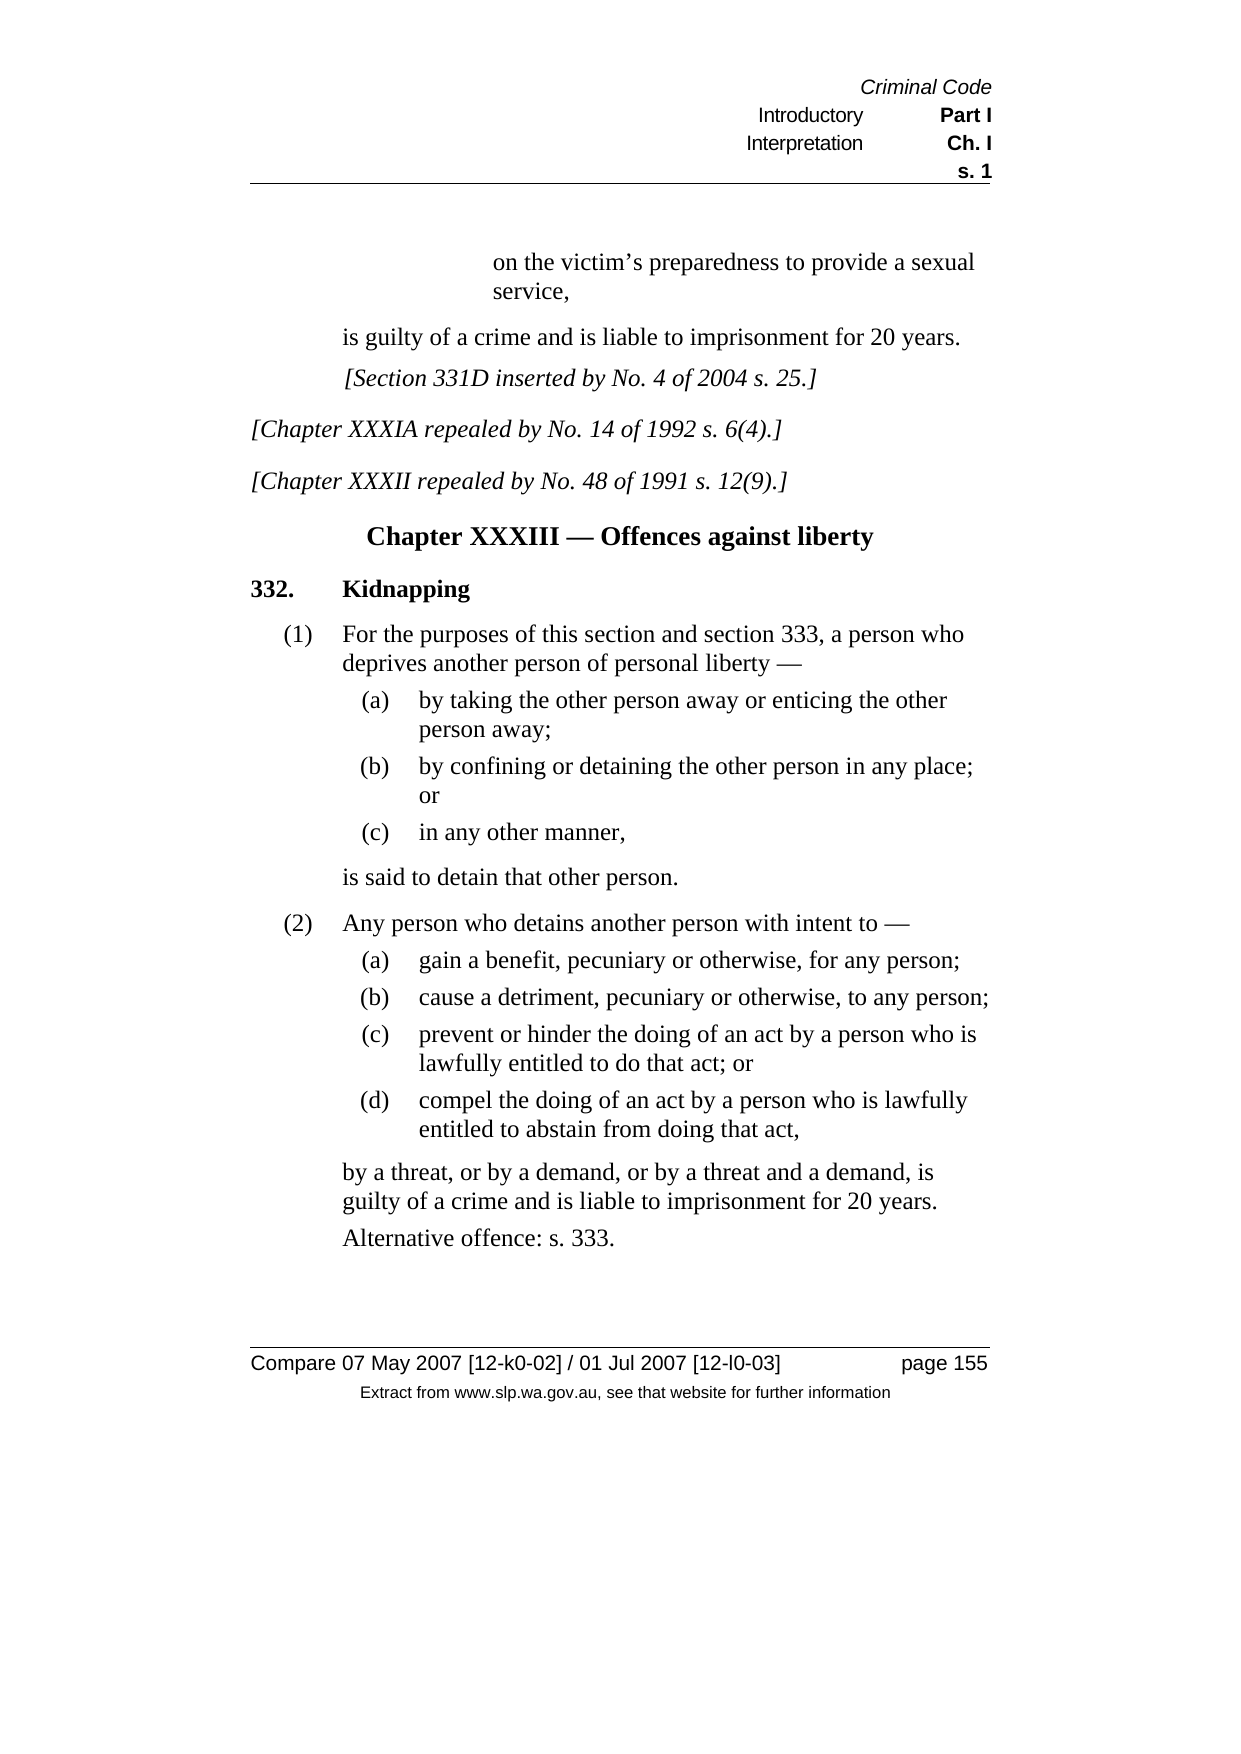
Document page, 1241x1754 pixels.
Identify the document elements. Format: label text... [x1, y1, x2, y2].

subtitle 332. Kidnapping [250, 574, 990, 603]
text (c) in any other manner, [250, 817, 990, 846]
text [Chapter XXXIA repealed by No. 14 of 1992 s. 6(4).] [250, 414, 990, 443]
text (b) cause a detriment, pecuniary or otherwise, to any person; [250, 982, 990, 1011]
text (c) prevent or hinder the doing of an act by a person who is lawfully entitled to do that act; or [250, 1019, 990, 1077]
text [Chapter XXXII repealed by No. 48 of 1991 s. 12(9).] [250, 466, 990, 495]
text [250, 247, 990, 305]
subtitle Chapter XXXIII — Offences against liberty [250, 520, 990, 551]
text (a) by taking the other person away or enticing the other person away; [250, 685, 990, 743]
text by a threat, or by a demand, or by a threat and a demand, is guilty of a crime and is liable to imprisonment for 20 years. [250, 1157, 990, 1214]
text [Section 331D inserted by No. 4 of 2004 s. 25.] [250, 363, 990, 392]
text (1) For the purposes of this section and section 333, a person who deprives another person of personal liberty — [250, 619, 990, 677]
text is guilty of a crime and is liable to imprisonment for 20 years. [250, 322, 990, 350]
text (a) gain a benefit, pecuniary or otherwise, for any person; [250, 945, 990, 974]
text Alternative offence: s. 333. [250, 1223, 990, 1252]
text (d) compel the doing of an act by a person who is lawfully entitled to abstain from doing that act, [250, 1085, 990, 1142]
text is said to detain that other person. [250, 862, 990, 891]
text (b) by confining or detaining the other person in any place; or [250, 751, 990, 809]
text (2) Any person who detains another person with intent to — [250, 908, 990, 937]
